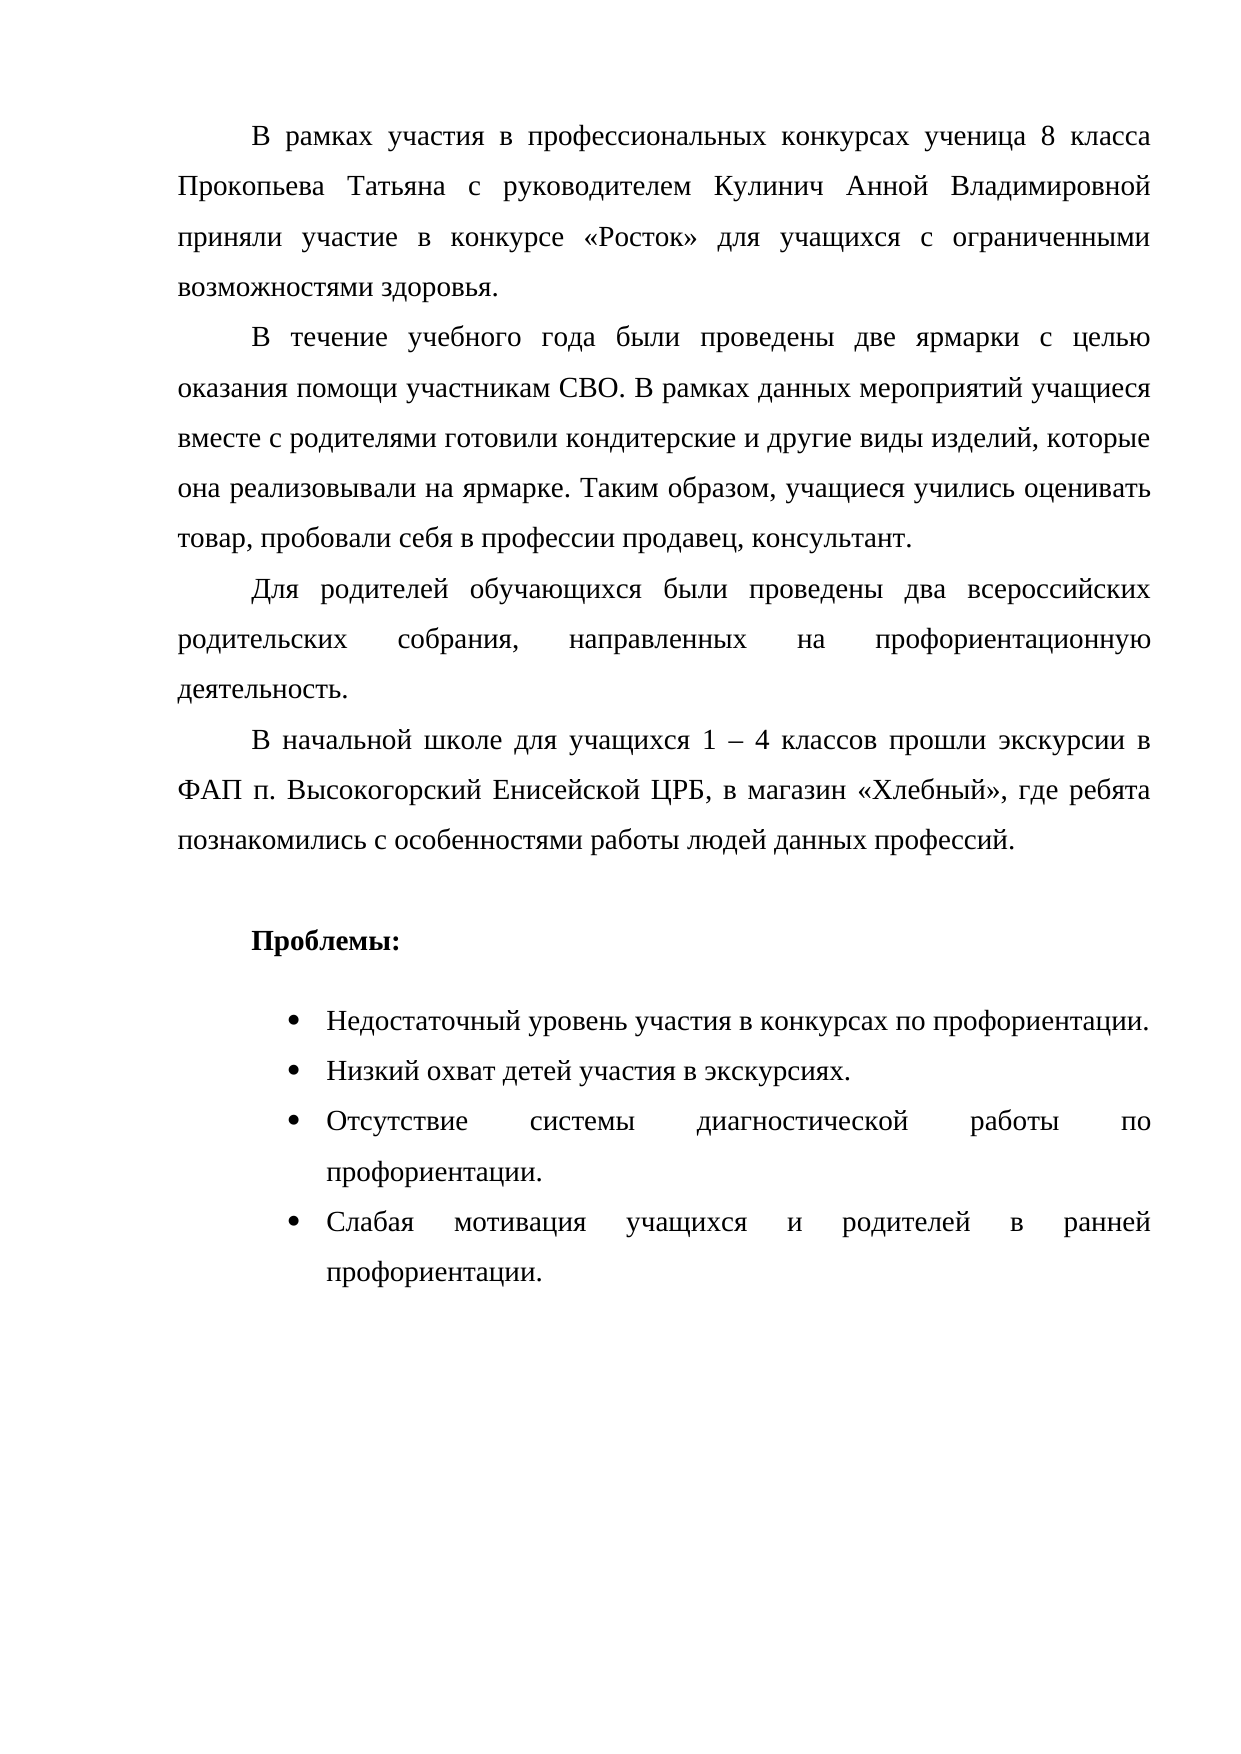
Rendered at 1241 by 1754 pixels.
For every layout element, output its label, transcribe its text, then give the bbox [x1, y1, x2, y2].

text В начальной школе для учащихся 1 – 4 классов прошли экскурсии в ФАП п. Высокогорский Енисейской ЦРБ, в магазин «Хлебный», где ребята познакомились с особенностями работы людей данных профессий. [177, 722, 1152, 856]
text В рамках участия в профессиональных конкурсах ученица 8 класса Прокопьева Татьяна с руководителем Кулинич Анной Владимировной приняли участие в конкурсе «Росток» для учащихся с ограниченными возможностями здоровья. [177, 118, 1152, 303]
text Проблемы: [177, 923, 1152, 957]
text В течение учебного года были проведены две ярмарки с целью оказания помощи участникам СВО. В рамках данных мероприятий учащиеся вместе с родителями готовили кондитерские и другие виды изделий, которые она реализовывали на ярмарке. Таким образом, учащиеся учились оценивать товар, пробовали себя в профессии продавец, консультант. [177, 319, 1152, 554]
list Слабая мотивация учащихся и родителей в ранней профориентации. [288, 1204, 1152, 1288]
list Отсутствие системы диагностической работы по профориентации. [288, 1103, 1152, 1187]
text Для родителей обучающихся были проведены два всероссийских родительских собрания, направленных на профориентационную деятельность. [177, 571, 1152, 705]
list Недостаточный уровень участия в конкурсах по профориентации. [288, 1003, 1152, 1036]
list Низкий охват детей участия в экскурсиях. [288, 1053, 1152, 1087]
